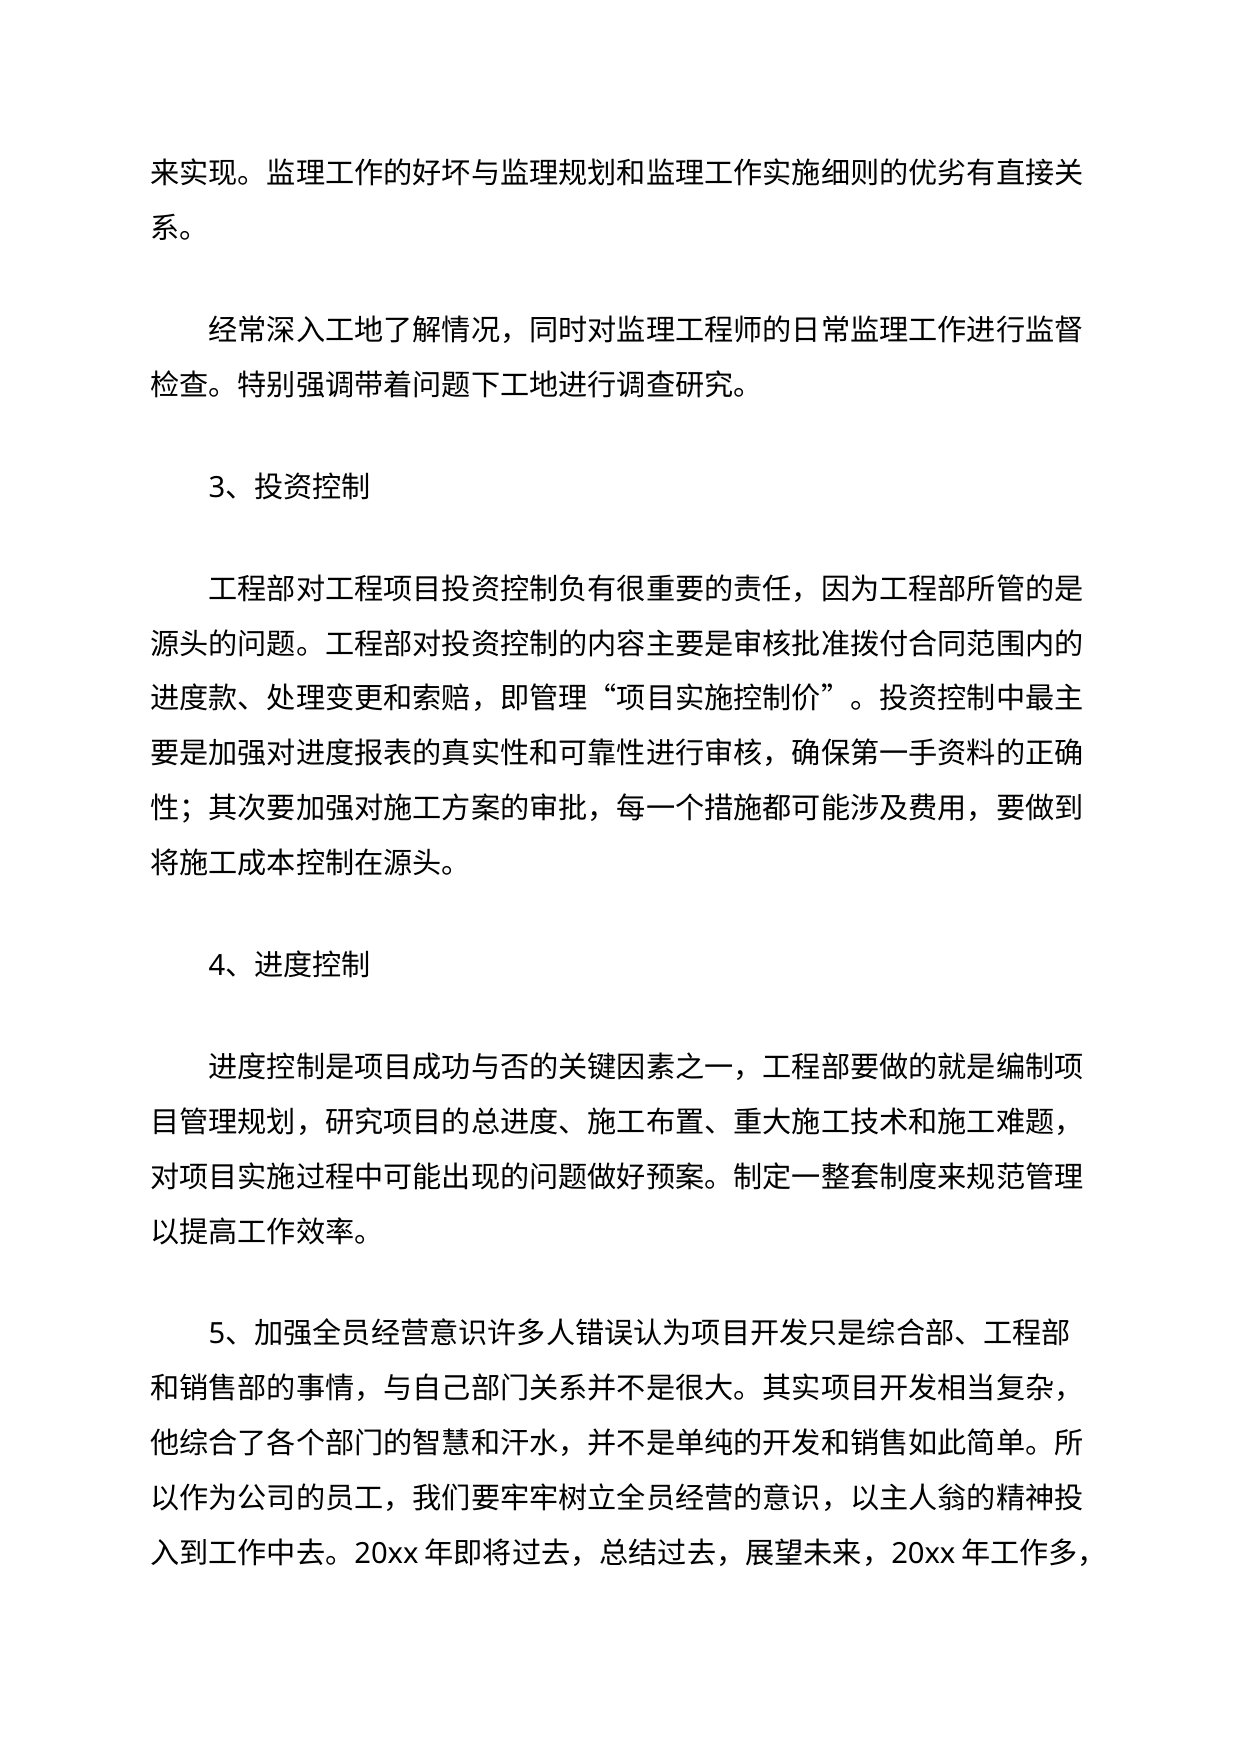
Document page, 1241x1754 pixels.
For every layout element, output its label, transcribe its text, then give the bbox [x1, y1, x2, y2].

text 4、进度控制 [150, 942, 1090, 984]
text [150, 150, 1090, 247]
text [150, 1310, 1090, 1572]
text 经常深入工地了解情况，同时对监理工程师的日常监理工作进行监督检查。特别强调带着问题下工地进行调查研究。 [150, 307, 1090, 404]
text 工程部对工程项目投资控制负有很重要的责任，因为工程部所管的是源头的问题。工程部对投资控制的内容主要是审核批准拨付合同范围内的进度款、处理变更和索赔，即管理“项目实施控制价”。投资控制中最主要是加强对进度报表的真实性和可靠性进行审核，确保第一手资料的正确性；其次要加强对施工方案的审批，每一个措施都可能涉及费用，要做到将施工成本控制在源头。 [150, 565, 1090, 882]
text 进度控制是项目成功与否的关键因素之一，工程部要做的就是编制项目管理规划，研究项目的总进度、施工布置、重大施工技术和施工难题，对项目实施过程中可能出现的问题做好预案。制定一整套制度来规范管理以提高工作效率。 [150, 1043, 1090, 1251]
text 3、投资控制 [150, 463, 1090, 506]
